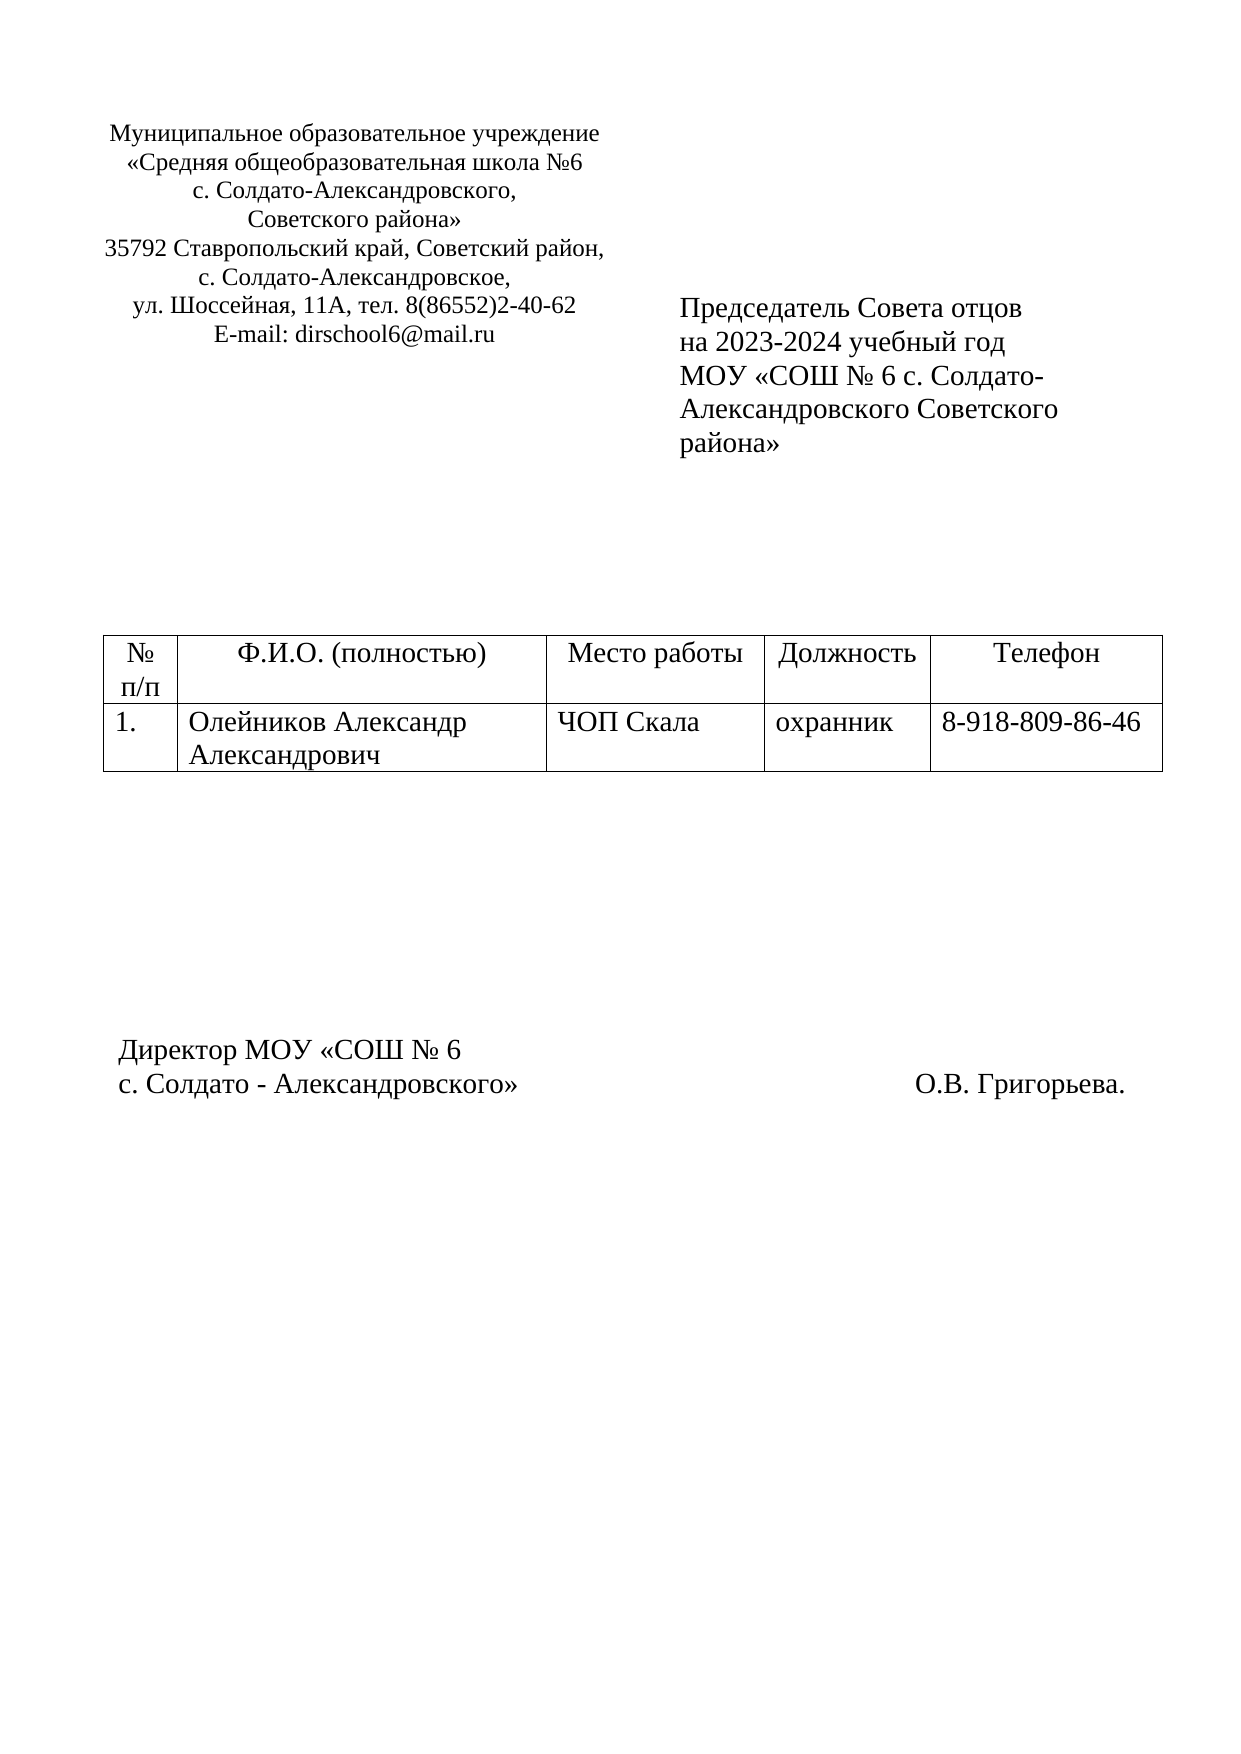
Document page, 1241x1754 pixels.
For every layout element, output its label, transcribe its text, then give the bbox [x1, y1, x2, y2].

table_cell Олейников Александр Александрович [178, 704, 546, 771]
table_header Должность [765, 636, 930, 703]
table_header № п/п [104, 636, 177, 703]
table_header Телефон [931, 636, 1162, 703]
table_header Место работы [547, 636, 764, 703]
table_cell 1. [104, 704, 177, 771]
table_header Муниципальное образовательное учреждение «Средняя общеобразовательная школа №6 с. Солдато-Александровского, Советского района» 35792 Ставропольский край, Советский район, с. Солдато-Александровское, ул. Шоссейная, 11А, тел. 8(86552)2-40-62 E-mail: dirschool6@mail.ru [89, 118, 620, 575]
table_header Ф.И.О. (полностью) [178, 636, 546, 703]
table_header Председатель Совета отцов на 2023-2024 учебный год МОУ «СОШ № 6 с. Солдато-Александровского Советского района» [620, 118, 1107, 575]
table_cell 8-918-809-86-46 [931, 704, 1162, 771]
table_cell охранник [765, 704, 930, 771]
text Директор МОУ «СОШ № 6 [118, 1032, 1152, 1066]
table_cell ЧОП Скала [547, 704, 764, 771]
text с. Солдато - Александровского» О.В. Григорьева. [118, 1066, 1152, 1099]
